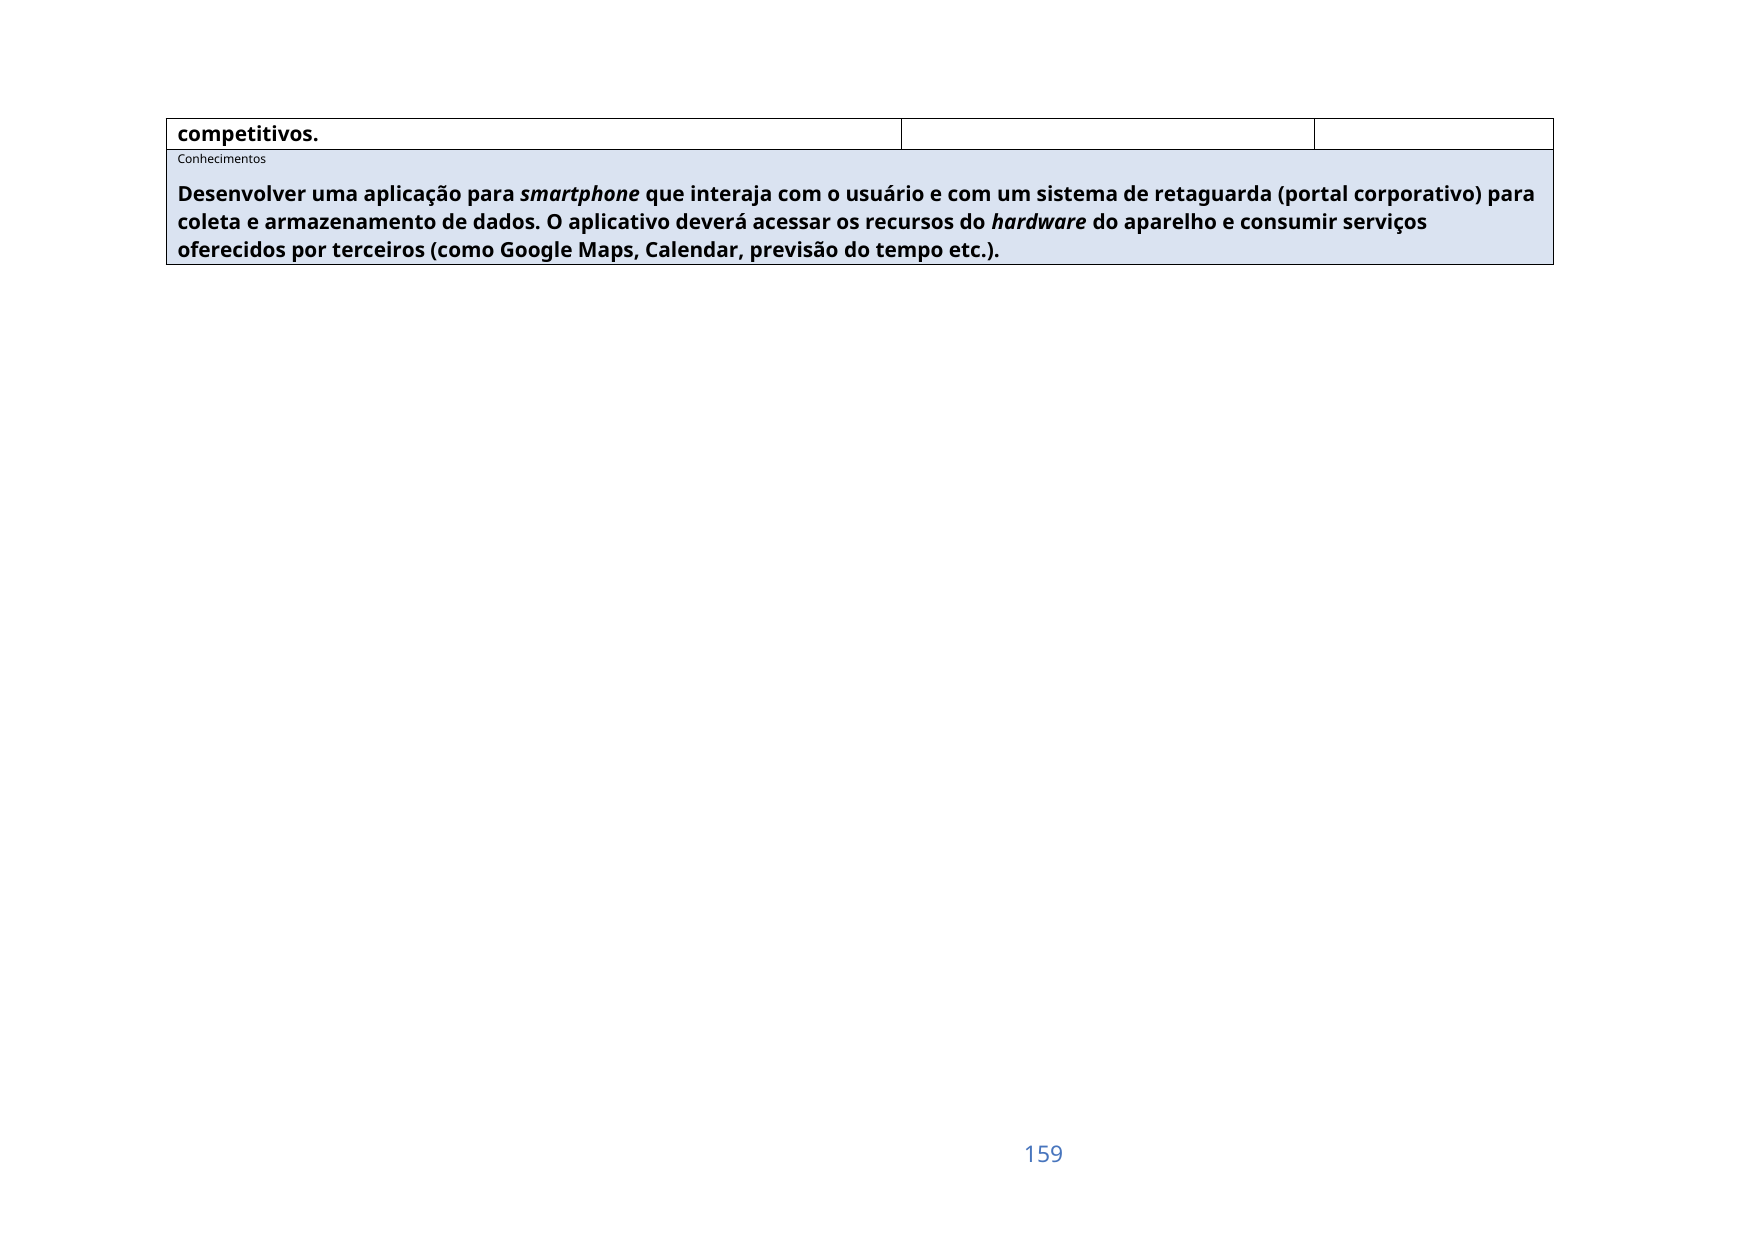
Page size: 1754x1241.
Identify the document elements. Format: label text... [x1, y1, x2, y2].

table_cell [1315, 119, 1553, 149]
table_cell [902, 119, 1314, 149]
table_cell Conhecimentos Desenvolver uma aplicação para smartphone que interaja com o usuário e com um sistema de retaguarda (portal corporativo) para coleta e armazenamento de dados. O aplicativo deverá acessar os recursos do hardware do aparelho e consumir serviços oferecidos por terceiros (como Google Maps, Calendar, previsão do tempo etc.). [167, 150, 1553, 264]
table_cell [167, 119, 901, 149]
